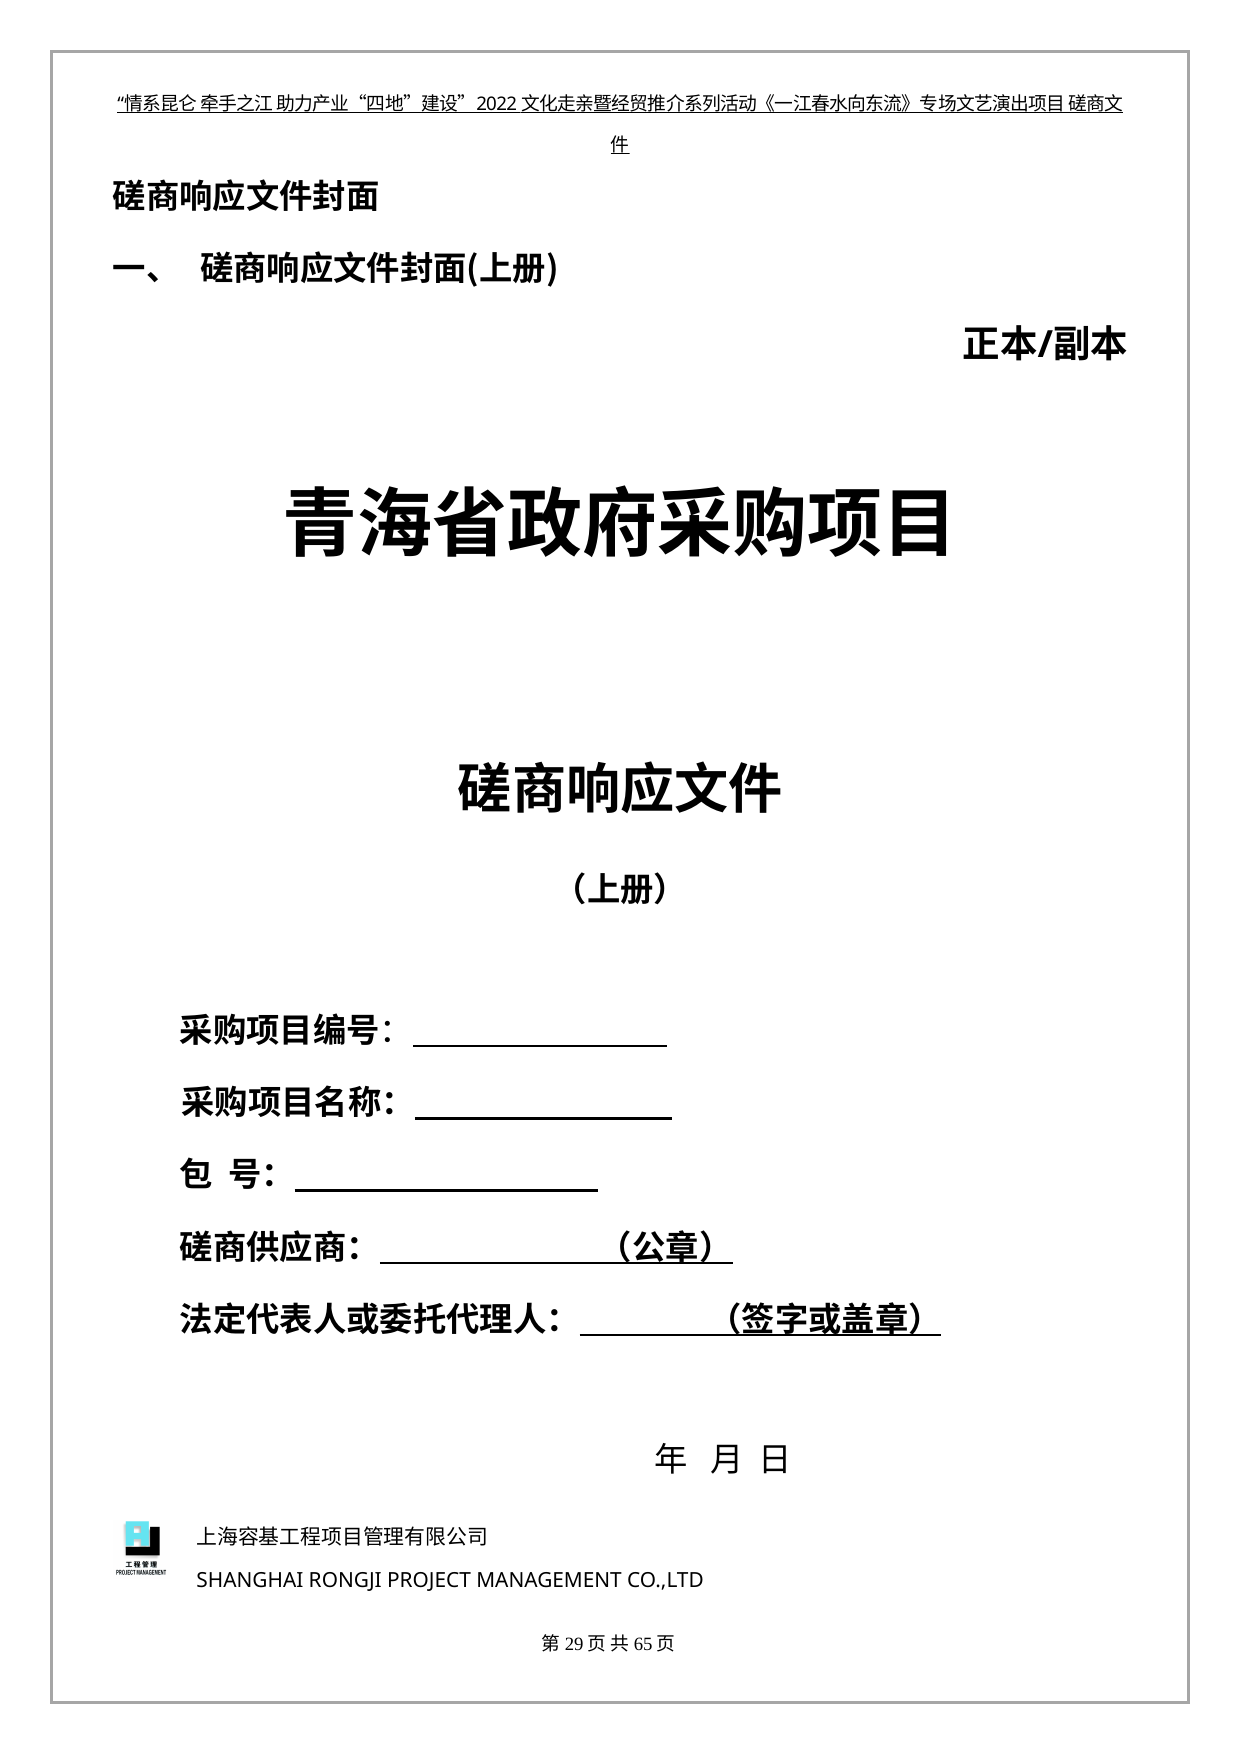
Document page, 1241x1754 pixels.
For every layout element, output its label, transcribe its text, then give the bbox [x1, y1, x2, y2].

text 青海省政府采购项目 [112, 464, 1128, 572]
text 磋商供应商： （公章） [112, 1221, 1128, 1269]
text 磋商响应文件 [112, 746, 1128, 824]
text （上册） [112, 863, 1128, 911]
picture [112, 1520, 170, 1579]
text 法定代表人或委托代理人： （签字或盖章） [112, 1293, 1128, 1341]
subtitle 磋商响应文件封面(上册) [112, 242, 1128, 290]
text 包 号： [112, 1148, 1128, 1196]
text 年 月 日 [112, 1433, 1128, 1481]
subtitle 磋商响应文件封面 [112, 169, 1128, 218]
text 正本/副本 [112, 314, 1128, 368]
text 采购项目编号： [112, 1004, 1128, 1052]
text 采购项目名称： [112, 1076, 1128, 1124]
